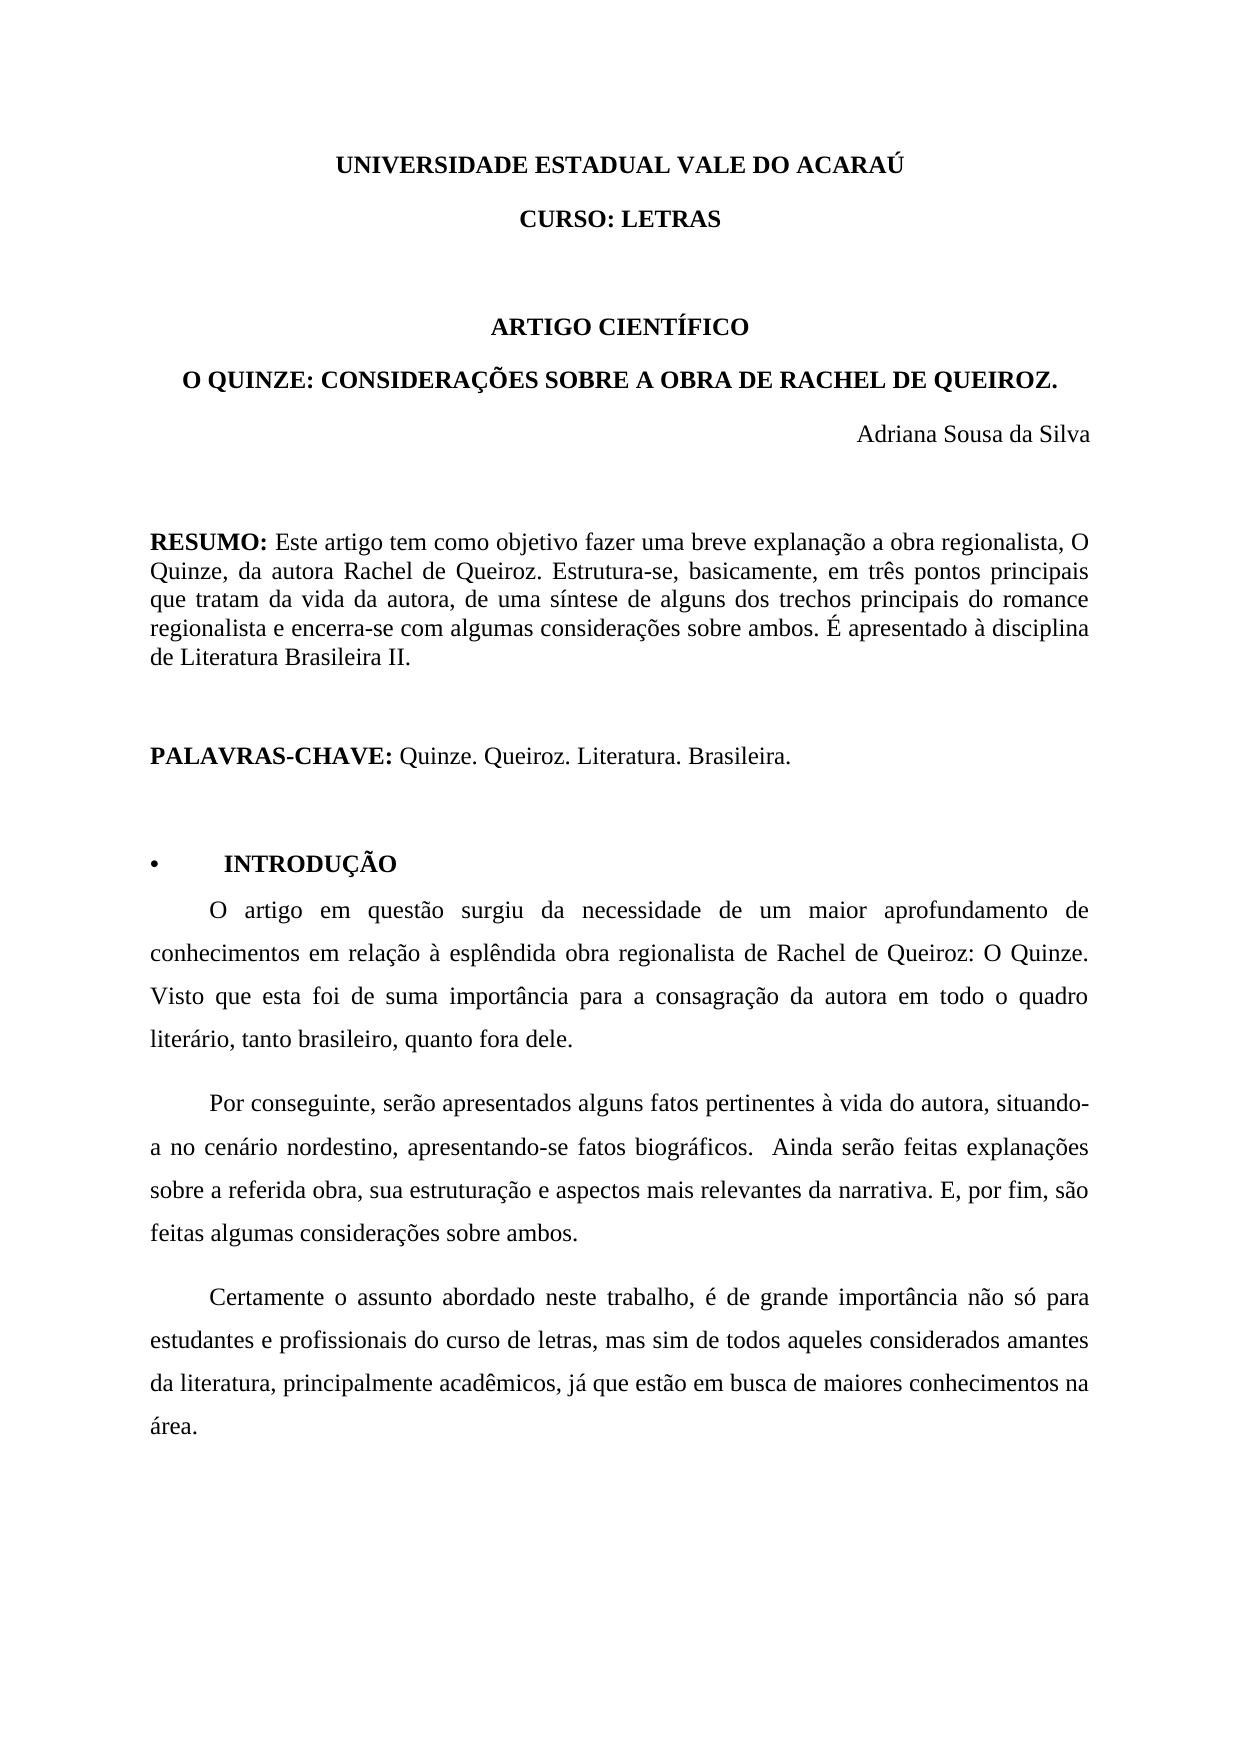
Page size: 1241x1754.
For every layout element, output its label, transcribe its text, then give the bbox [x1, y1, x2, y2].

text CURSO: LETRAS [150, 204, 1090, 233]
text Por conseguinte, serão apresentados alguns fatos pertinentes à vida do autora, situando-a no cenário nordestino, apresentando-se fatos biográficos. Ainda serão feitas explanações sobre a referida obra, sua estruturação e aspectos mais relevantes da narrativa. E, por fim, são feitas algumas considerações sobre ambos. [150, 1088, 1090, 1247]
text O QUINZE: CONSIDERAÇÕES SOBRE A OBRA DE RACHEL DE QUEIROZ. [150, 365, 1090, 394]
text UNIVERSIDADE ESTADUAL VALE DO ACARAÚ [150, 150, 1090, 179]
list INTRODUÇÃO [150, 849, 1090, 878]
text Adriana Sousa da Silva [150, 419, 1090, 448]
text RESUMO: Este artigo tem como objetivo fazer uma breve explanação a obra regionalista, O Quinze, da autora Rachel de Queiroz. Estrutura-se, basicamente, em três pontos principais que tratam da vida da autora, de uma síntese de alguns dos trechos principais do romance regionalista e encerra-se com algumas considerações sobre ambos. É apresentado à disciplina de Literatura Brasileira II. [150, 527, 1090, 671]
text PALAVRAS-CHAVE: Quinze. Queiroz. Literatura. Brasileira. [150, 741, 1090, 770]
text O artigo em questão surgiu da necessidade de um maior aprofundamento de conhecimentos em relação à esplêndida obra regionalista de Rachel de Queiroz: O Quinze. Visto que esta foi de suma importância para a consagração da autora em todo o quadro literário, tanto brasileiro, quanto fora dele. [150, 895, 1090, 1053]
text Certamente o assunto abordado neste trabalho, é de grande importância não só para estudantes e profissionais do curso de letras, mas sim de todos aqueles considerados amantes da literatura, principalmente acadêmicos, já que estão em busca de maiores conhecimentos na área. [150, 1282, 1090, 1440]
text ARTIGO CIENTÍFICO [150, 312, 1090, 340]
